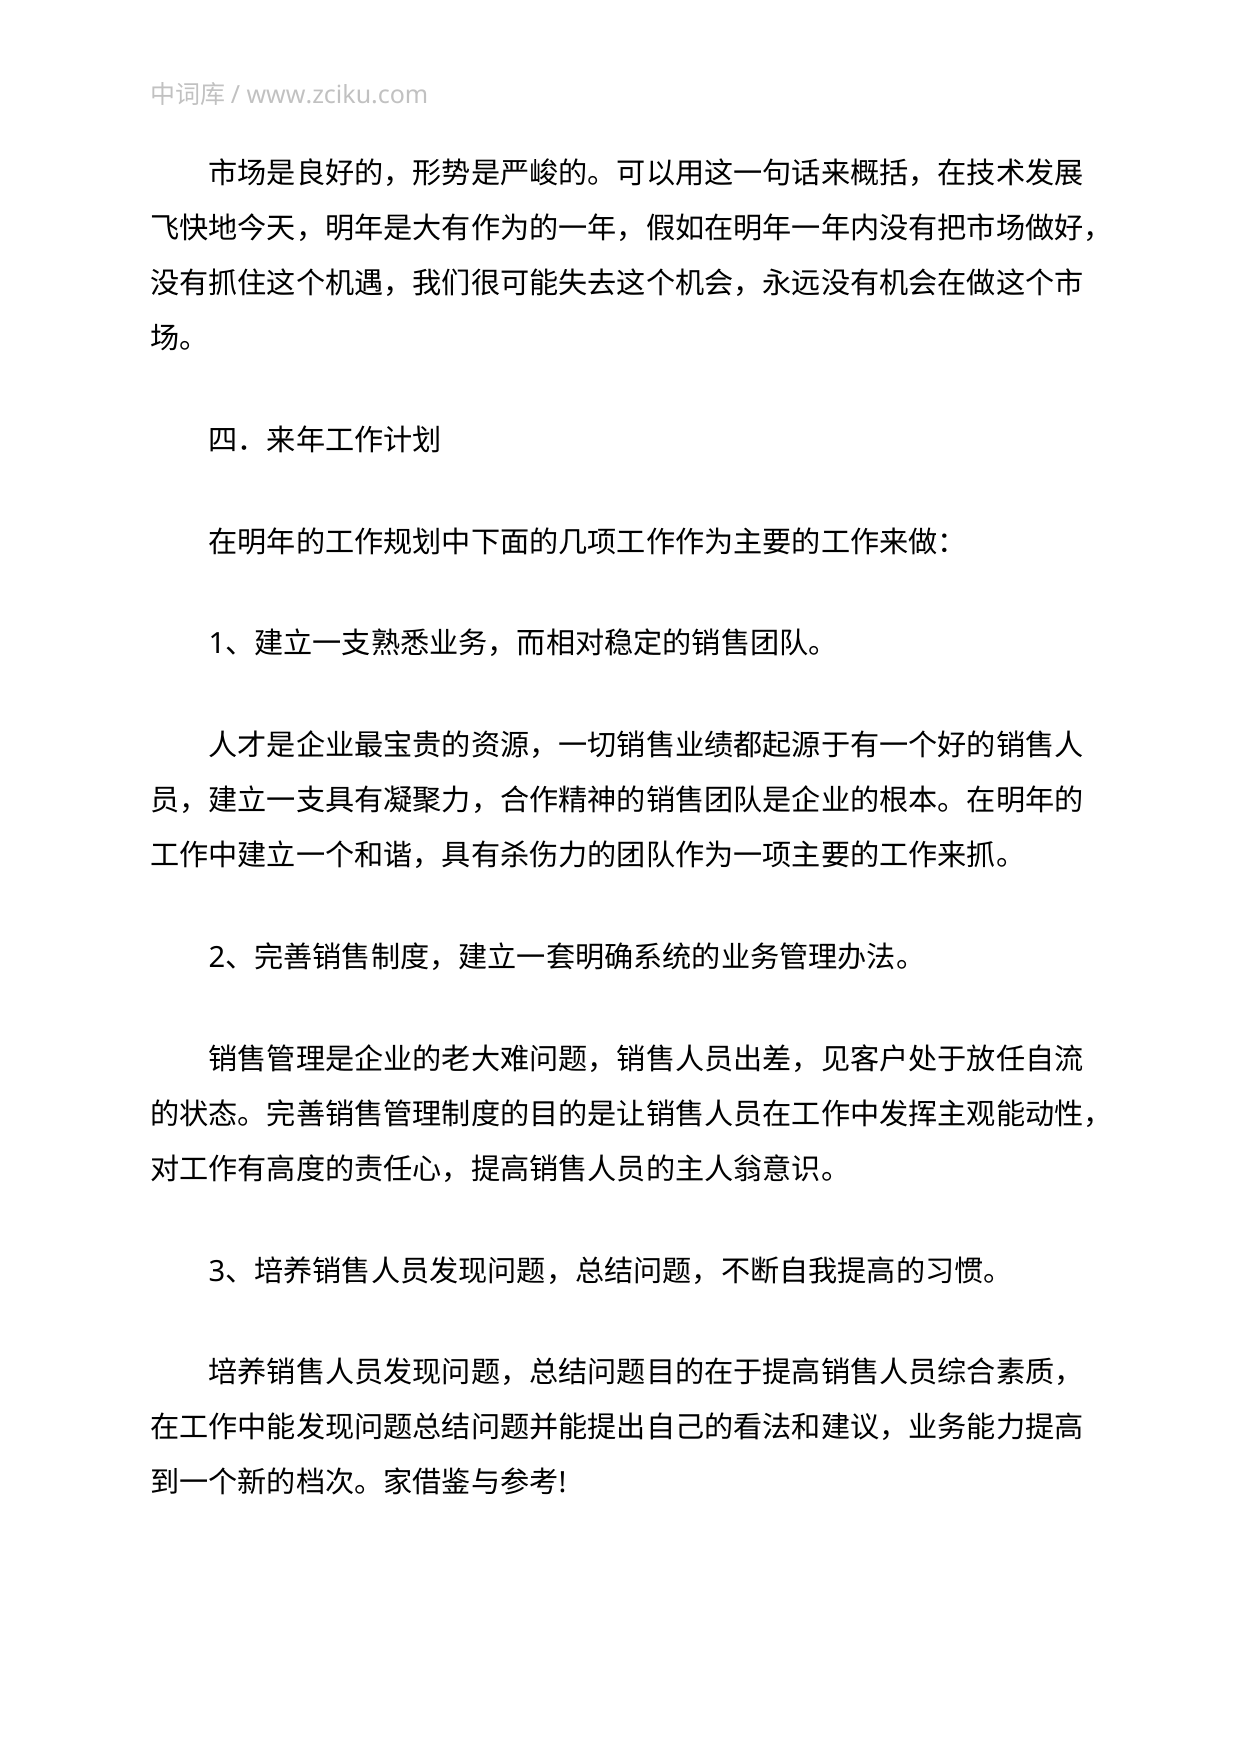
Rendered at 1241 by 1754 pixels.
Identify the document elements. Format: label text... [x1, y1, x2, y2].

text 培养销售人员发现问题，总结问题目的在于提高销售人员综合素质，在工作中能发现问题总结问题并能提出自己的看法和建议，业务能力提高到一个新的档次。家借鉴与参考! [150, 1349, 1090, 1501]
text 在明年的工作规划中下面的几项工作作为主要的工作来做： [150, 518, 1090, 561]
text 1、建立一支熟悉业务，而相对稳定的销售团队。 [150, 620, 1090, 662]
text 市场是良好的，形势是严峻的。可以用这一句话来概括，在技术发展飞快地今天，明年是大有作为的一年，假如在明年一年内没有把市场做好，没有抓住这个机遇，我们很可能失去这个机会，永远没有机会在做这个市场。 [150, 150, 1090, 357]
text 3、培养销售人员发现问题，总结问题，不断自我提高的习惯。 [150, 1247, 1090, 1289]
text 2、完善销售制度，建立一套明确系统的业务管理办法。 [150, 933, 1090, 976]
text 销售管理是企业的老大难问题，销售人员出差，见客户处于放任自流的状态。完善销售管理制度的目的是让销售人员在工作中发挥主观能动性，对工作有高度的责任心，提高销售人员的主人翁意识。 [150, 1036, 1090, 1188]
text 人才是企业最宝贵的资源，一切销售业绩都起源于有一个好的销售人员，建立一支具有凝聚力，合作精神的销售团队是企业的根本。在明年的工作中建立一个和谐，具有杀伤力的团队作为一项主要的工作来抓。 [150, 722, 1090, 874]
text 四．来年工作计划 [150, 416, 1090, 459]
